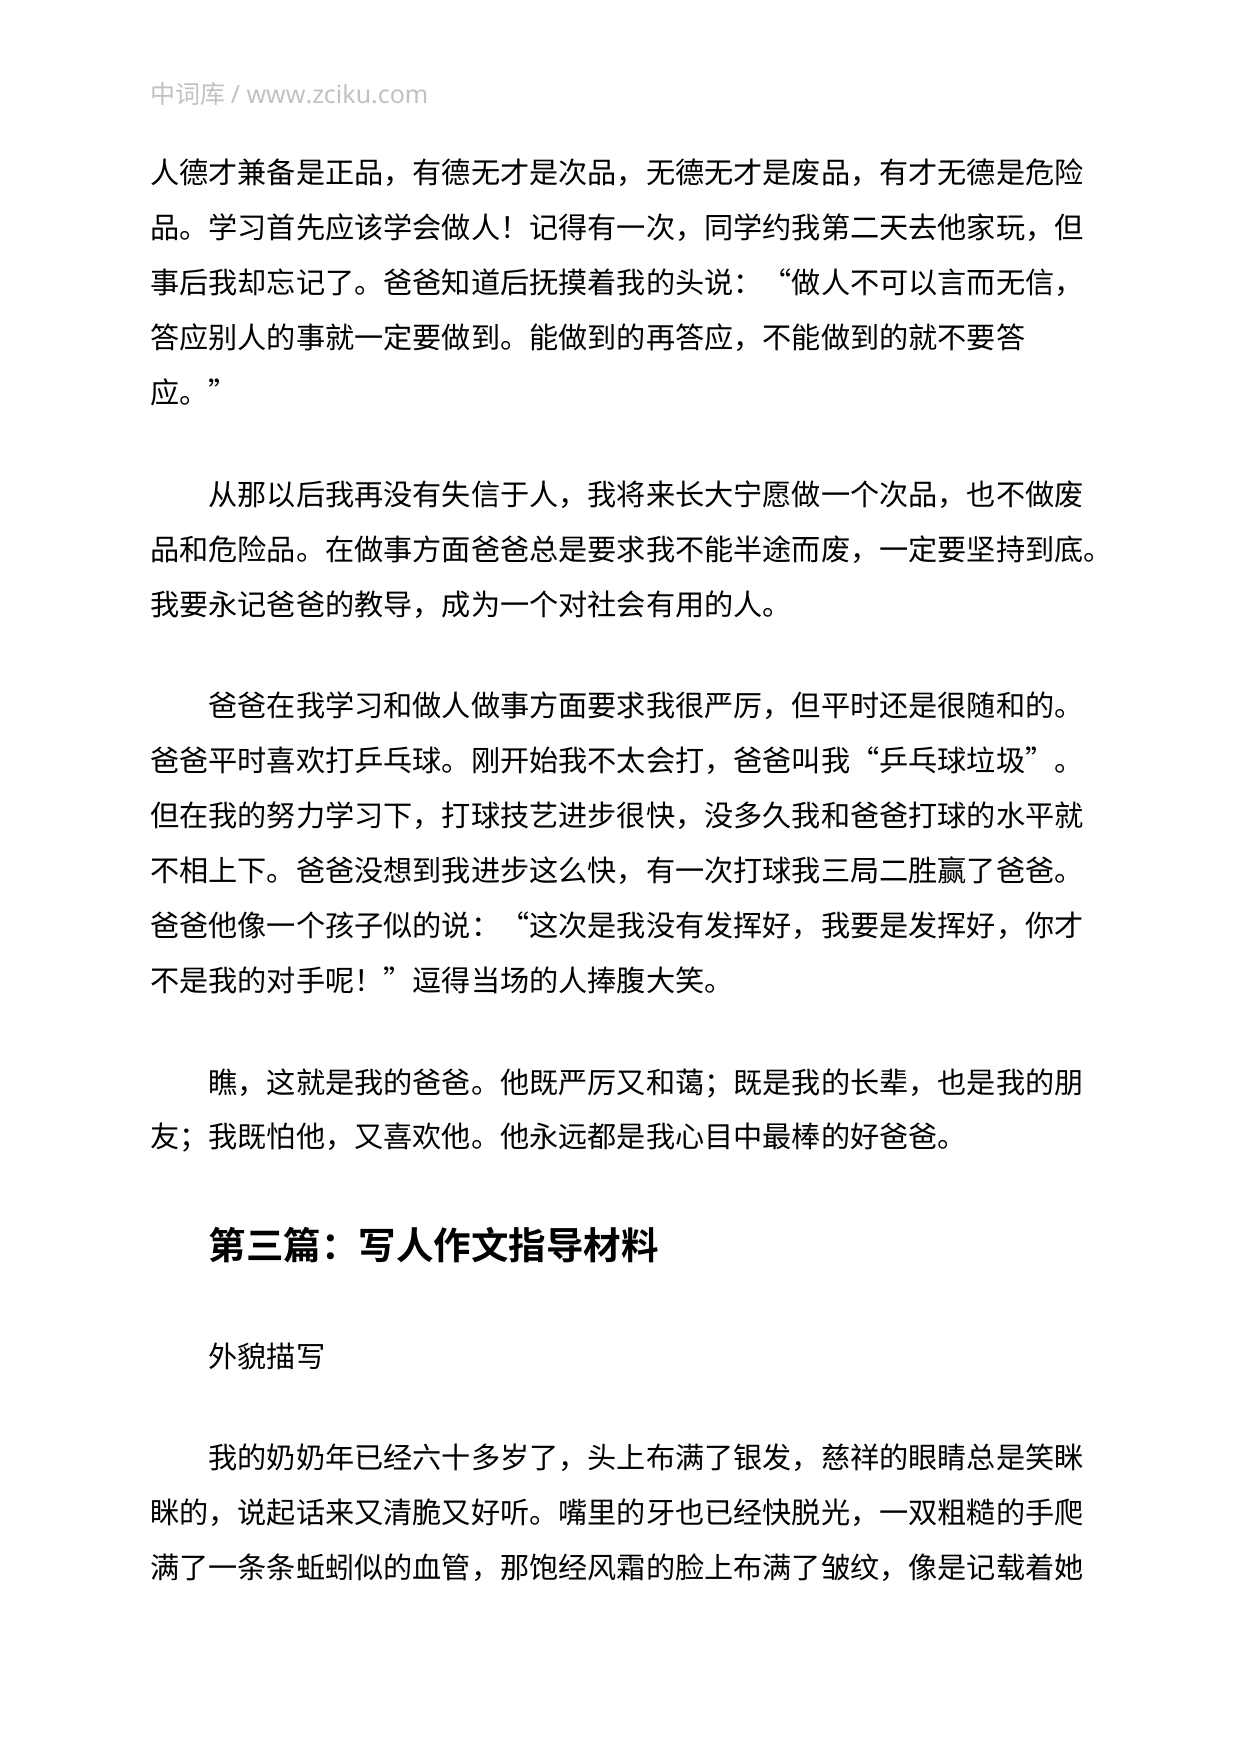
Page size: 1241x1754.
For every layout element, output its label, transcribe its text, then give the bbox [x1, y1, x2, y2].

text 外貌描写 [150, 1333, 1090, 1376]
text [150, 150, 1090, 412]
text 瞧，这就是我的爸爸。他既严厉又和蔼；既是我的长辈，也是我的朋友；我既怕他，又喜欢他。他永远都是我心目中最棒的好爸爸。 [150, 1059, 1090, 1156]
text 第三篇：写人作文指导材料 [150, 1216, 1090, 1270]
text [150, 1435, 1090, 1587]
text 爸爸在我学习和做人做事方面要求我很严厉，但平时还是很随和的。爸爸平时喜欢打乒乓球。刚开始我不太会打，爸爸叫我“乒乓球垃圾”。但在我的努力学习下，打球技艺进步很快，没多久我和爸爸打球的水平就不相上下。爸爸没想到我进步这么快，有一次打球我三局二胜赢了爸爸。爸爸他像一个孩子似的说：“这次是我没有发挥好，我要是发挥好，你才不是我的对手呢！”逗得当场的人捧腹大笑。 [150, 683, 1090, 1000]
text 从那以后我再没有失信于人，我将来长大宁愿做一个次品，也不做废品和危险品。在做事方面爸爸总是要求我不能半途而废，一定要坚持到底。我要永记爸爸的教导，成为一个对社会有用的人。 [150, 471, 1090, 623]
